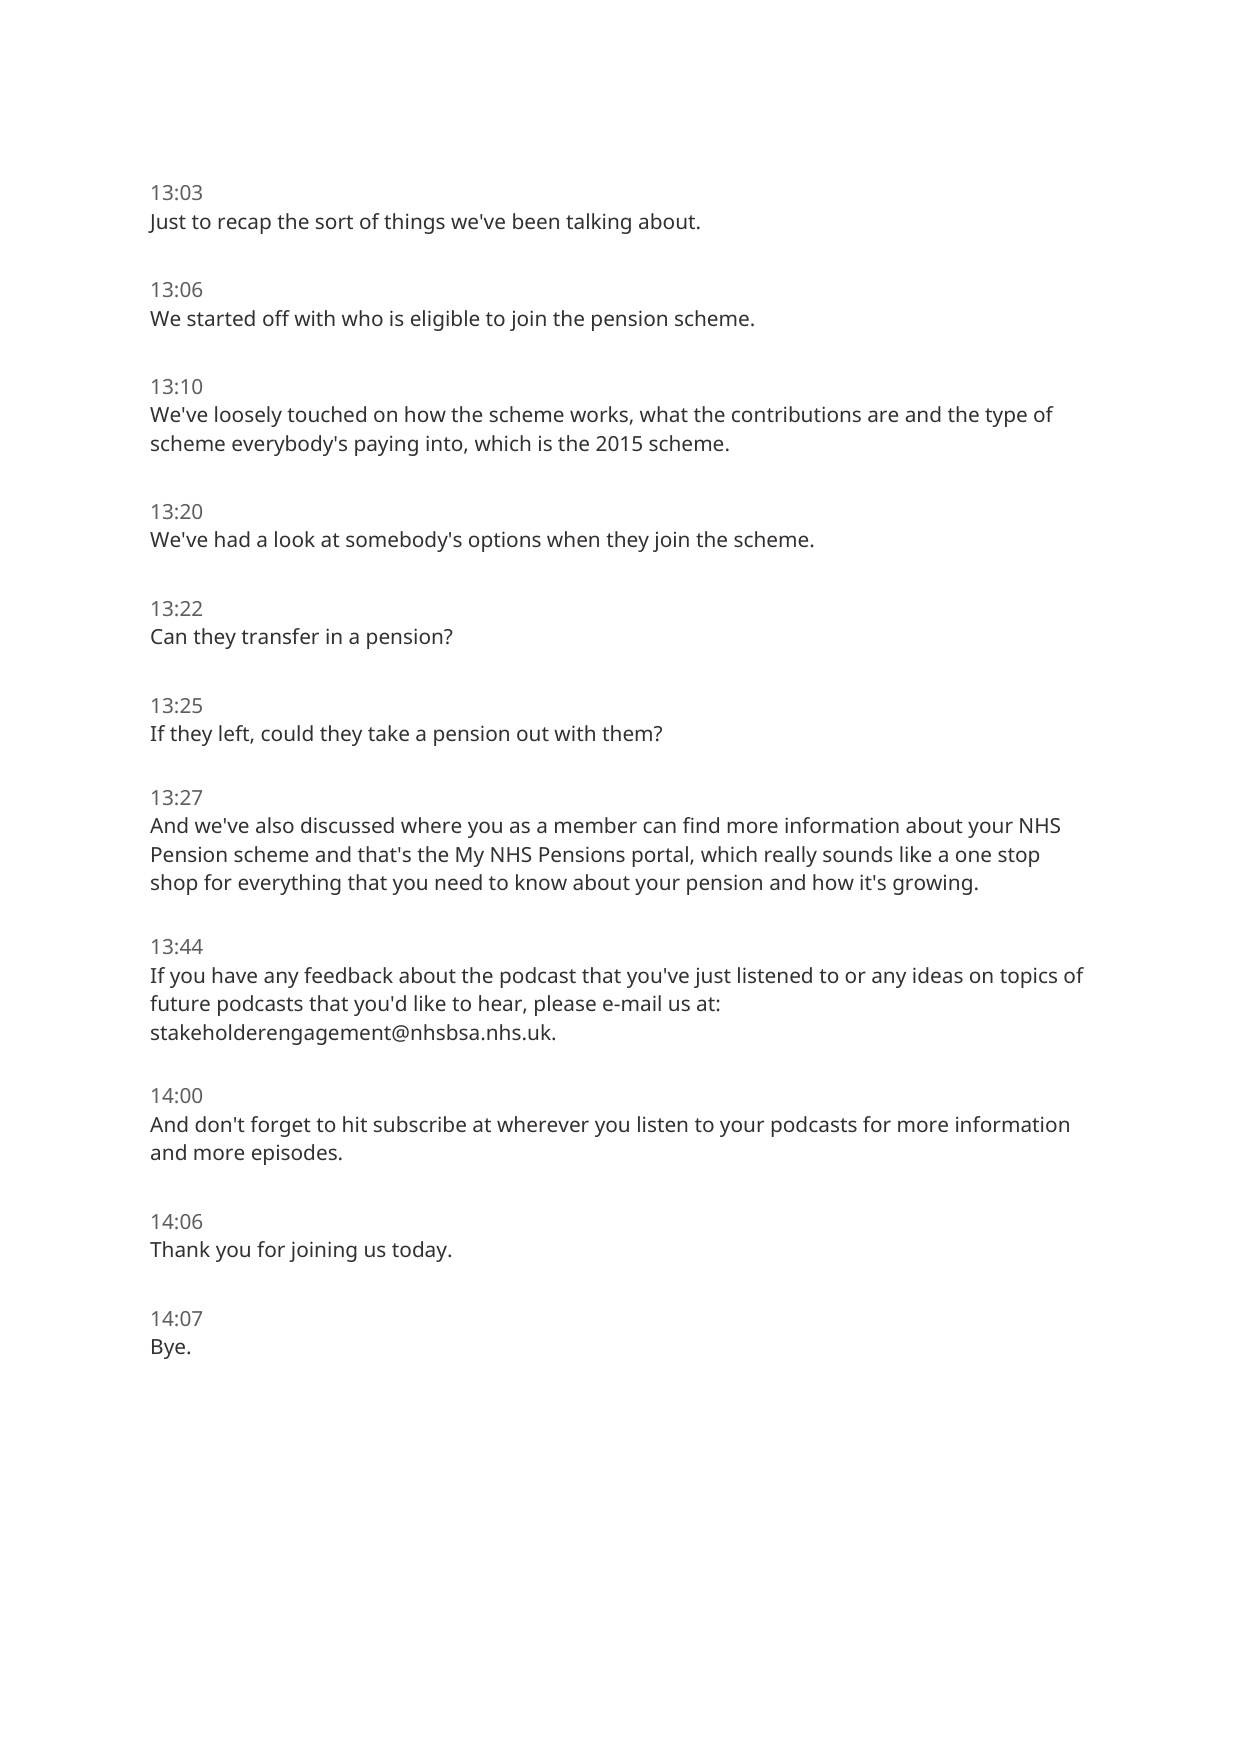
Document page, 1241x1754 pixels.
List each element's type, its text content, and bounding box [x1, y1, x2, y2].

text 13:06 We started off with who is eligible to join the pension scheme. [150, 247, 1090, 332]
text 13:10 We've loosely touched on how the scheme works, what the contributions are and the type of scheme everybody's paying into, which is the 2015 scheme. [150, 343, 1090, 457]
text 13:25 If they left, could they take a pension out with them? [150, 662, 1090, 748]
text 13:27 And we've also discussed where you as a member can find more information about your NHS Pension scheme and that's the My NHS Pensions portal, which really sounds like a one stop shop for everything that you need to know about your pension and how it's growing. [150, 759, 1090, 897]
text 14:00 And don't forget to hit subscribe at wherever you listen to your podcasts for more information and more episodes. [150, 1058, 1090, 1167]
text 13:22 Can they transfer in a pension? [150, 566, 1090, 651]
text 13:44 If you have any feedback about the podcast that you've just listened to or any ideas on topics of future podcasts that you'd like to hear, please e-mail us at: stakeholderengagement@nhsbsa.nhs.uk. [150, 908, 1090, 1046]
text 13:20 We've had a look at somebody's options when they join the scheme. [150, 469, 1090, 554]
text 14:06 Thank you for joining us today. [150, 1178, 1090, 1264]
text 14:07 Bye. [150, 1275, 1090, 1361]
text 13:03 Just to recap the sort of things we've been talking about. [150, 150, 1090, 235]
